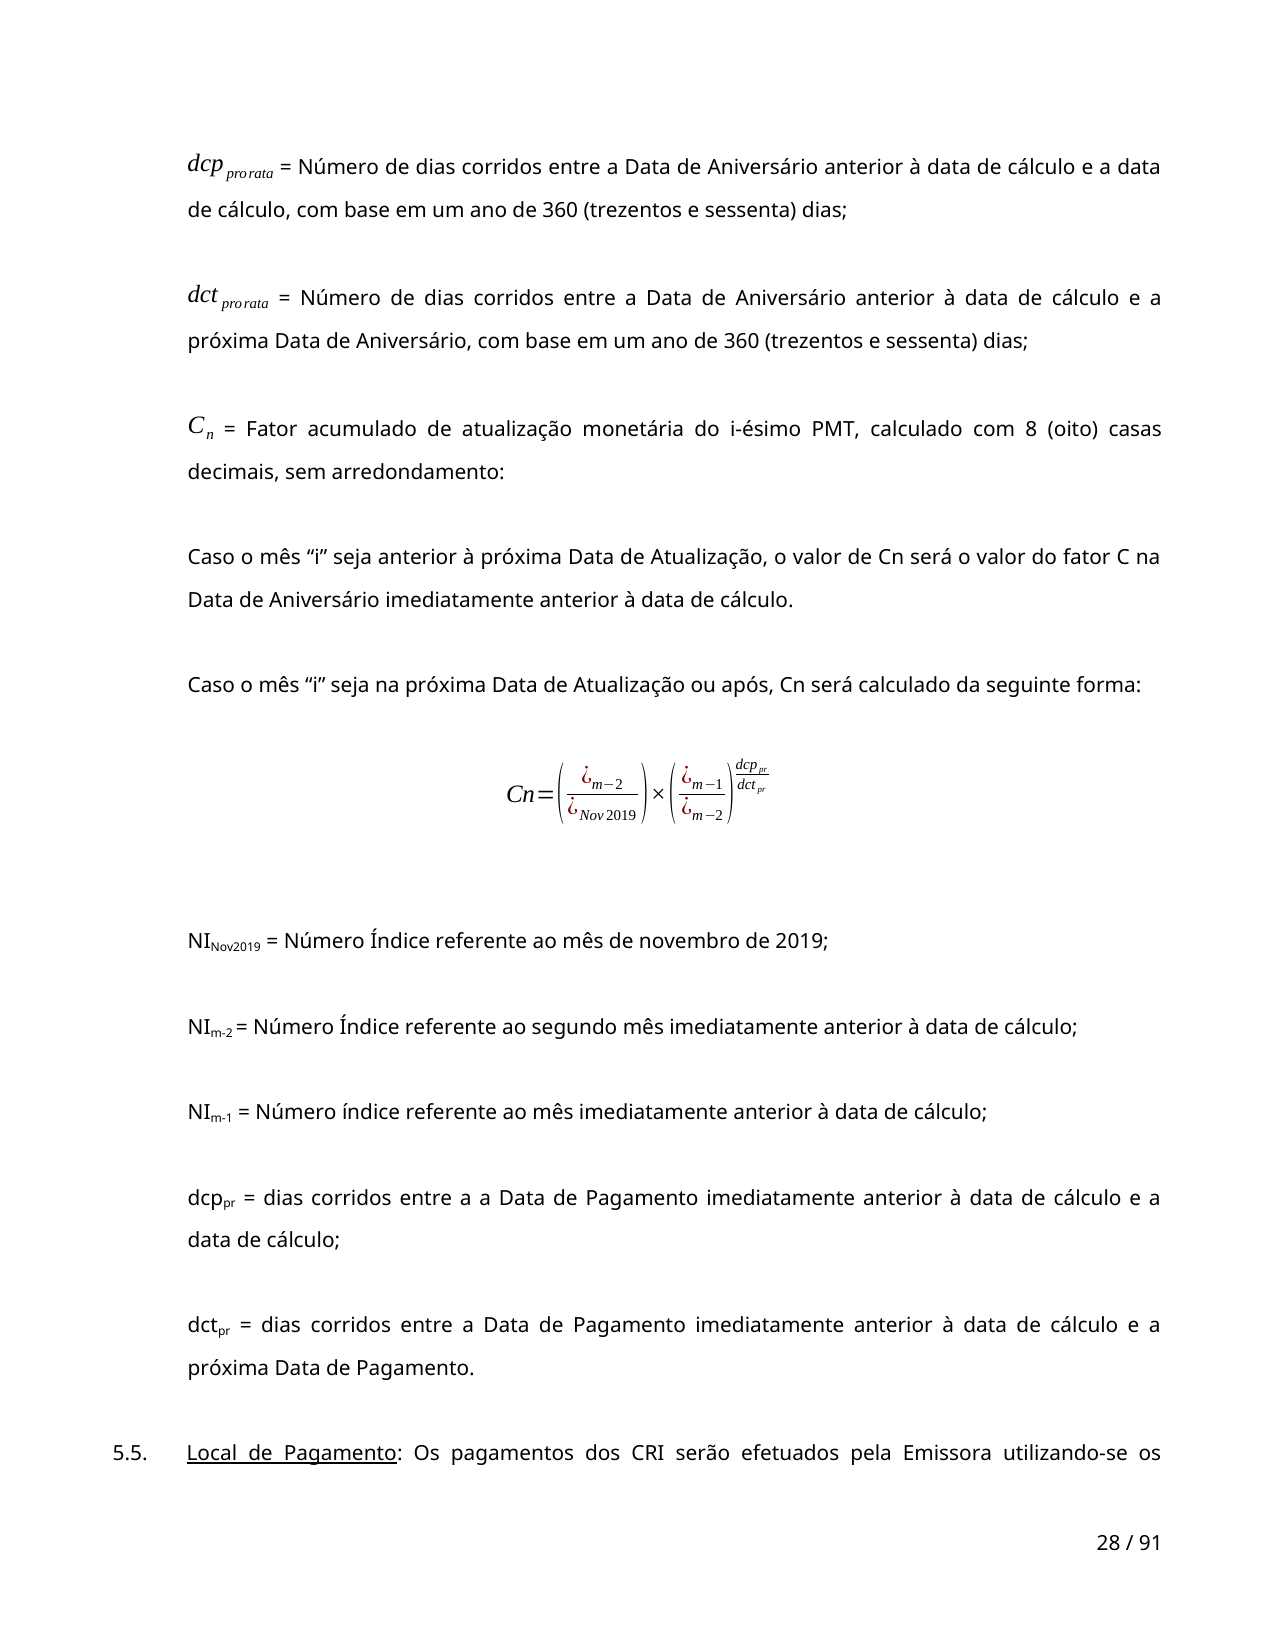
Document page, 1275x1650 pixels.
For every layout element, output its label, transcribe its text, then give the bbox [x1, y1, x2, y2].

text Caso o mês “i” seja na próxima Data de Atualização ou após, Cn será calculado da seguinte forma: [187, 670, 1162, 698]
text = Número de dias corridos entre a Data de Aniversário anterior à data de cálculo e a próxima Data de Aniversário, com base em um ano de 360 (trezentos e sessenta) dias; [187, 281, 1162, 355]
text = Número de dias corridos entre a Data de Aniversário anterior à data de cálculo e a data de cálculo, com base em um ano de 360 (trezentos e sessenta) dias; [187, 150, 1162, 224]
text NINov2019 = Número Índice referente ao mês de novembro de 2019; [187, 926, 1162, 955]
text NIm-2 = Número Índice referente ao segundo mês imediatamente anterior à data de cálculo; [187, 1012, 1162, 1041]
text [112, 1438, 1162, 1467]
text dctpr = dias corridos entre a Data de Pagamento imediatamente anterior à data de cálculo e a próxima Data de Pagamento. [187, 1310, 1162, 1381]
text NIm-1 = Número índice referente ao mês imediatamente anterior à data de cálculo; [187, 1097, 1162, 1126]
text dcppr = dias corridos entre a a Data de Pagamento imediatamente anterior à data de cálculo e a data de cálculo; [187, 1183, 1162, 1254]
text = Fator acumulado de atualização monetária do i-ésimo PMT, calculado com 8 (oito) casas decimais, sem arredondamento: [187, 411, 1162, 485]
text Caso o mês “i” seja anterior à próxima Data de Atualização, o valor de Cn será o valor do fator C na Data de Aniversário imediatamente anterior à data de cálculo. [187, 542, 1162, 613]
